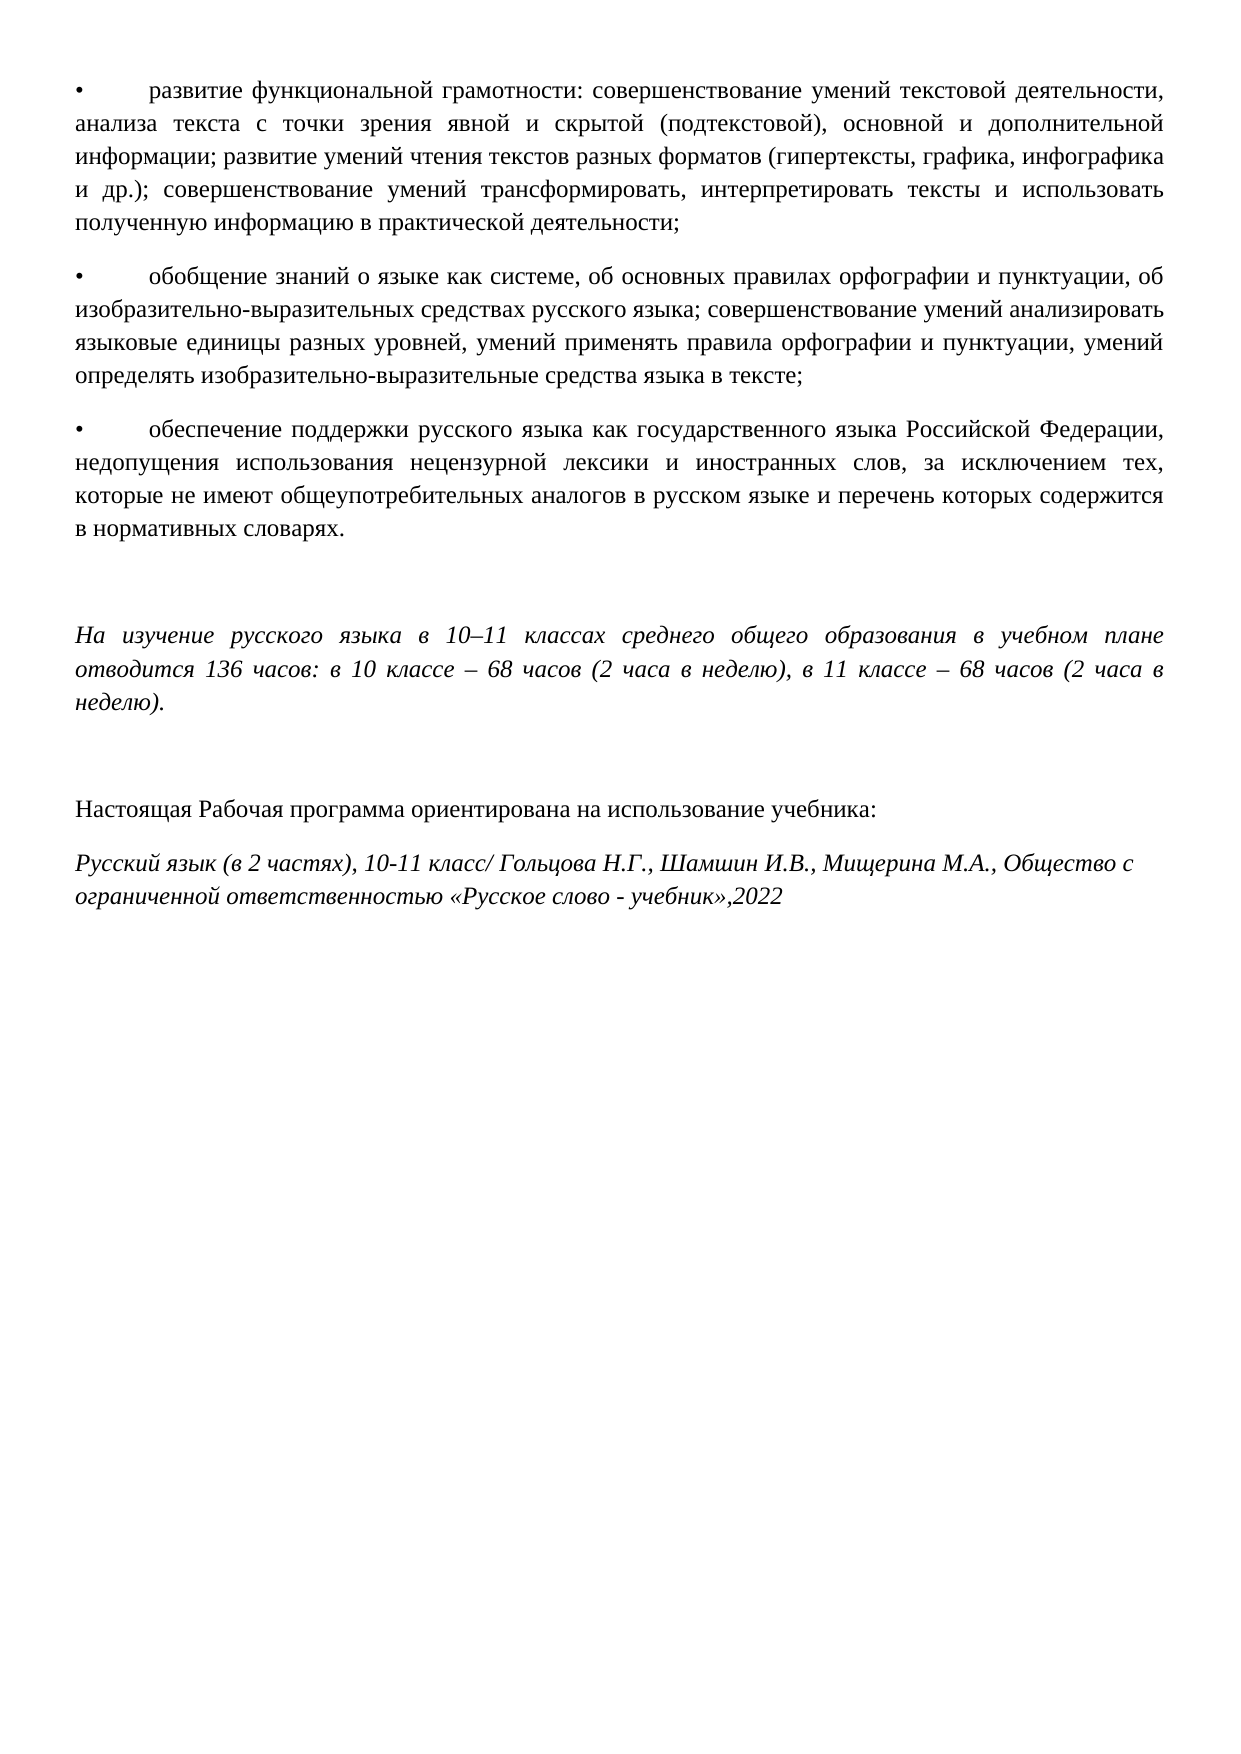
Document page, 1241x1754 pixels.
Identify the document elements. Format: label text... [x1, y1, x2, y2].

text Русский язык (в 2 частях), 10-11 класс/ Гольцова Н.Г., Шамшин И.В., Мищерина М.А., Общество с ограниченной ответственностью «Русское слово - учебник»,2022 [75, 848, 1165, 910]
text • обеспечение поддержки русского языка как государственного языка Российской Федерации, недопущения использования нецензурной лексики и иностранных слов, за исключением тех, которые не имеют общеупотребительных аналогов в русском языке и перечень которых содержится в нормативных словарях. [75, 414, 1165, 542]
text Настоящая Рабочая программа ориентирована на использование учебника: [75, 794, 1165, 823]
text • развитие функциональной грамотности: совершенствование умений текстовой деятельности, анализа текста с точки зрения явной и скрытой (подтекстовой), основной и дополнительной информации; развитие умений чтения текстов разных форматов (гипертексты, графика, инфографика и др.); совершенствование умений трансформировать, интерпретировать тексты и использовать полученную информацию в практической деятельности; [75, 75, 1165, 236]
text На изучение русского языка в 10–11 классах среднего общего образования в учебном плане отводится 136 часов: в 10 классе – 68 часов (2 часа в неделю), в 11 классе – 68 часов (2 часа в неделю). [75, 621, 1165, 715]
text • обобщение знаний о языке как системе, об основных правилах орфографии и пунктуации, об изобразительно-выразительных средствах русского языка; совершенствование умений анализировать языковые единицы разных уровней, умений применять правила орфографии и пунктуации, умений определять изобразительно-выразительные средства языка в тексте; [75, 261, 1165, 389]
